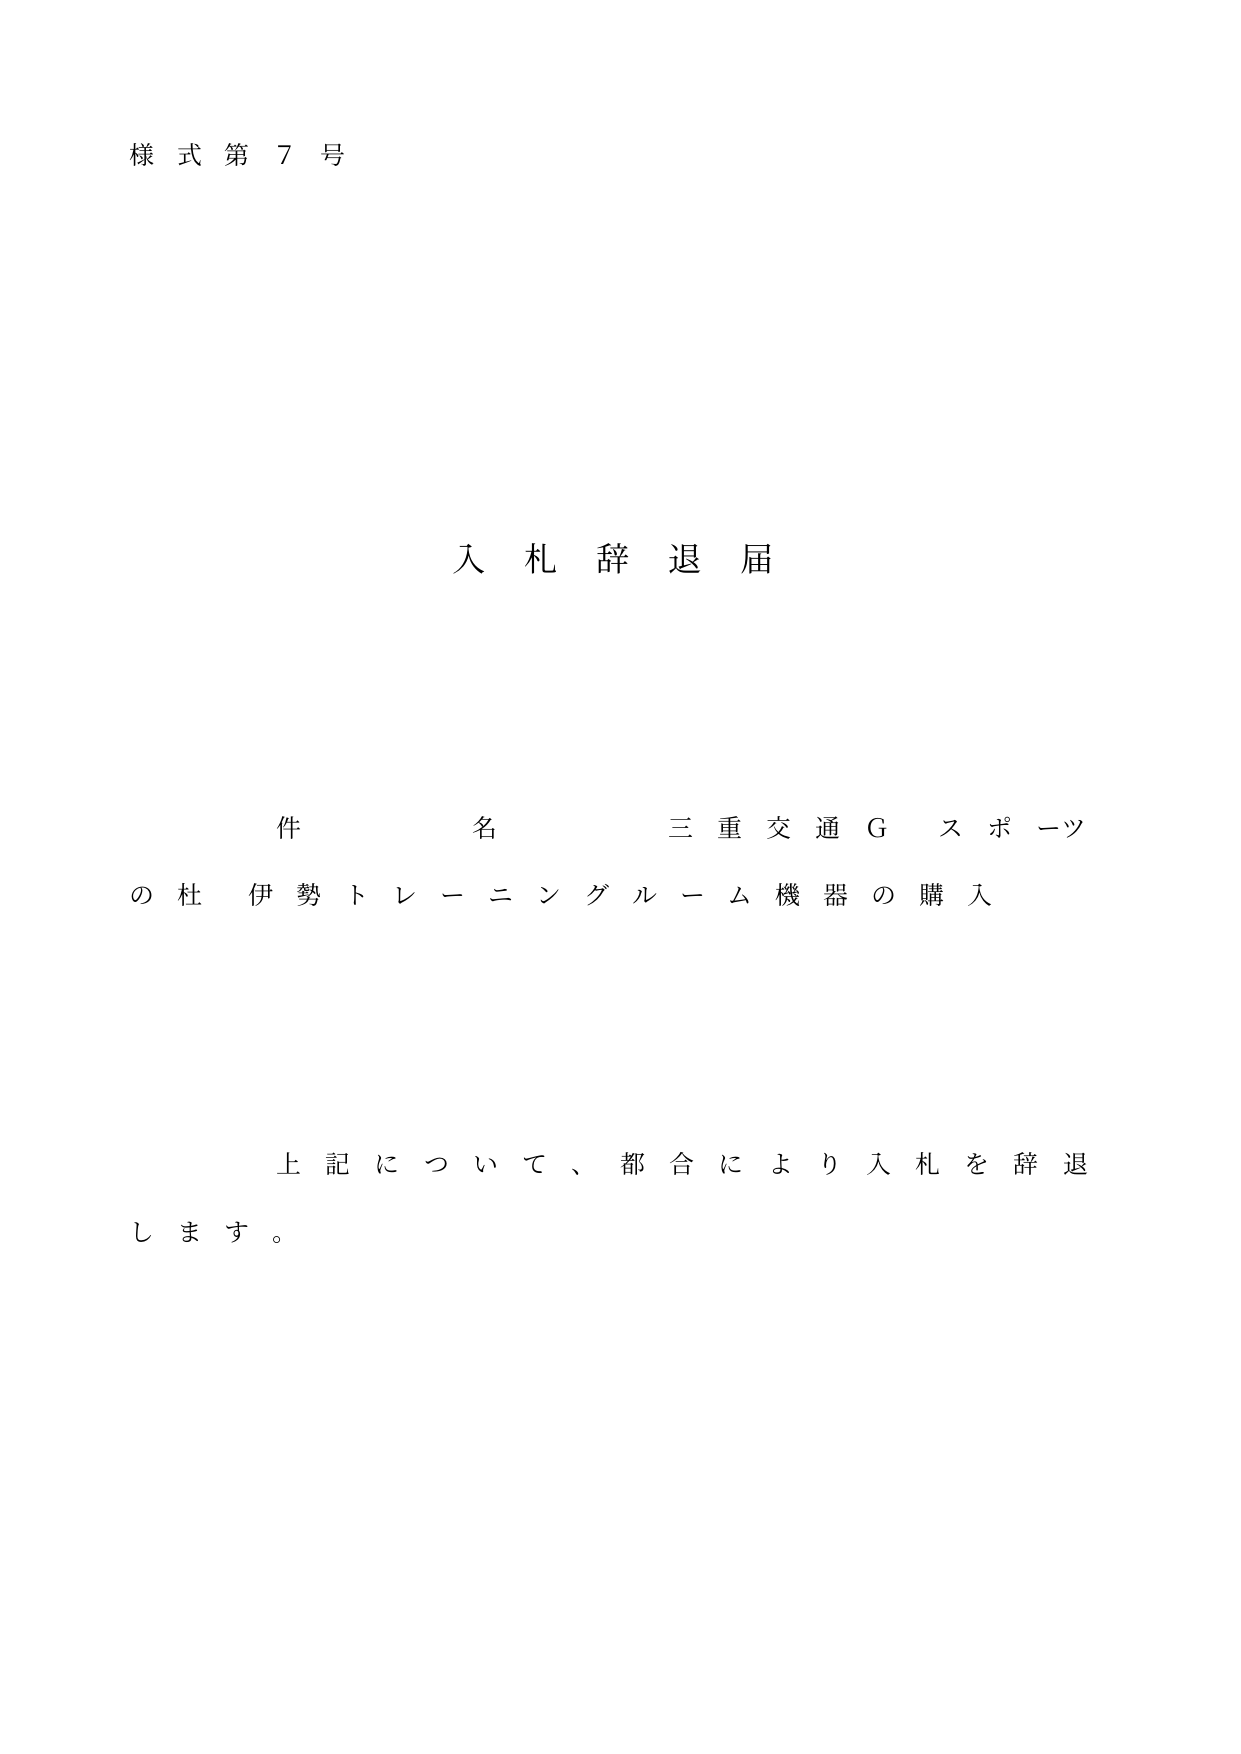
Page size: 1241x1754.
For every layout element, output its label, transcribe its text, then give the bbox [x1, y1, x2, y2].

text 上記について、都合により入札を辞退します。 [129, 1129, 1111, 1264]
text 件 名 三重交通Ｇ スポーツの杜 伊勢トレーニングルーム機器の購入 [129, 793, 1111, 927]
text 様式第７号 [129, 120, 1111, 187]
text 入 札 辞 退 届 [129, 524, 1111, 591]
